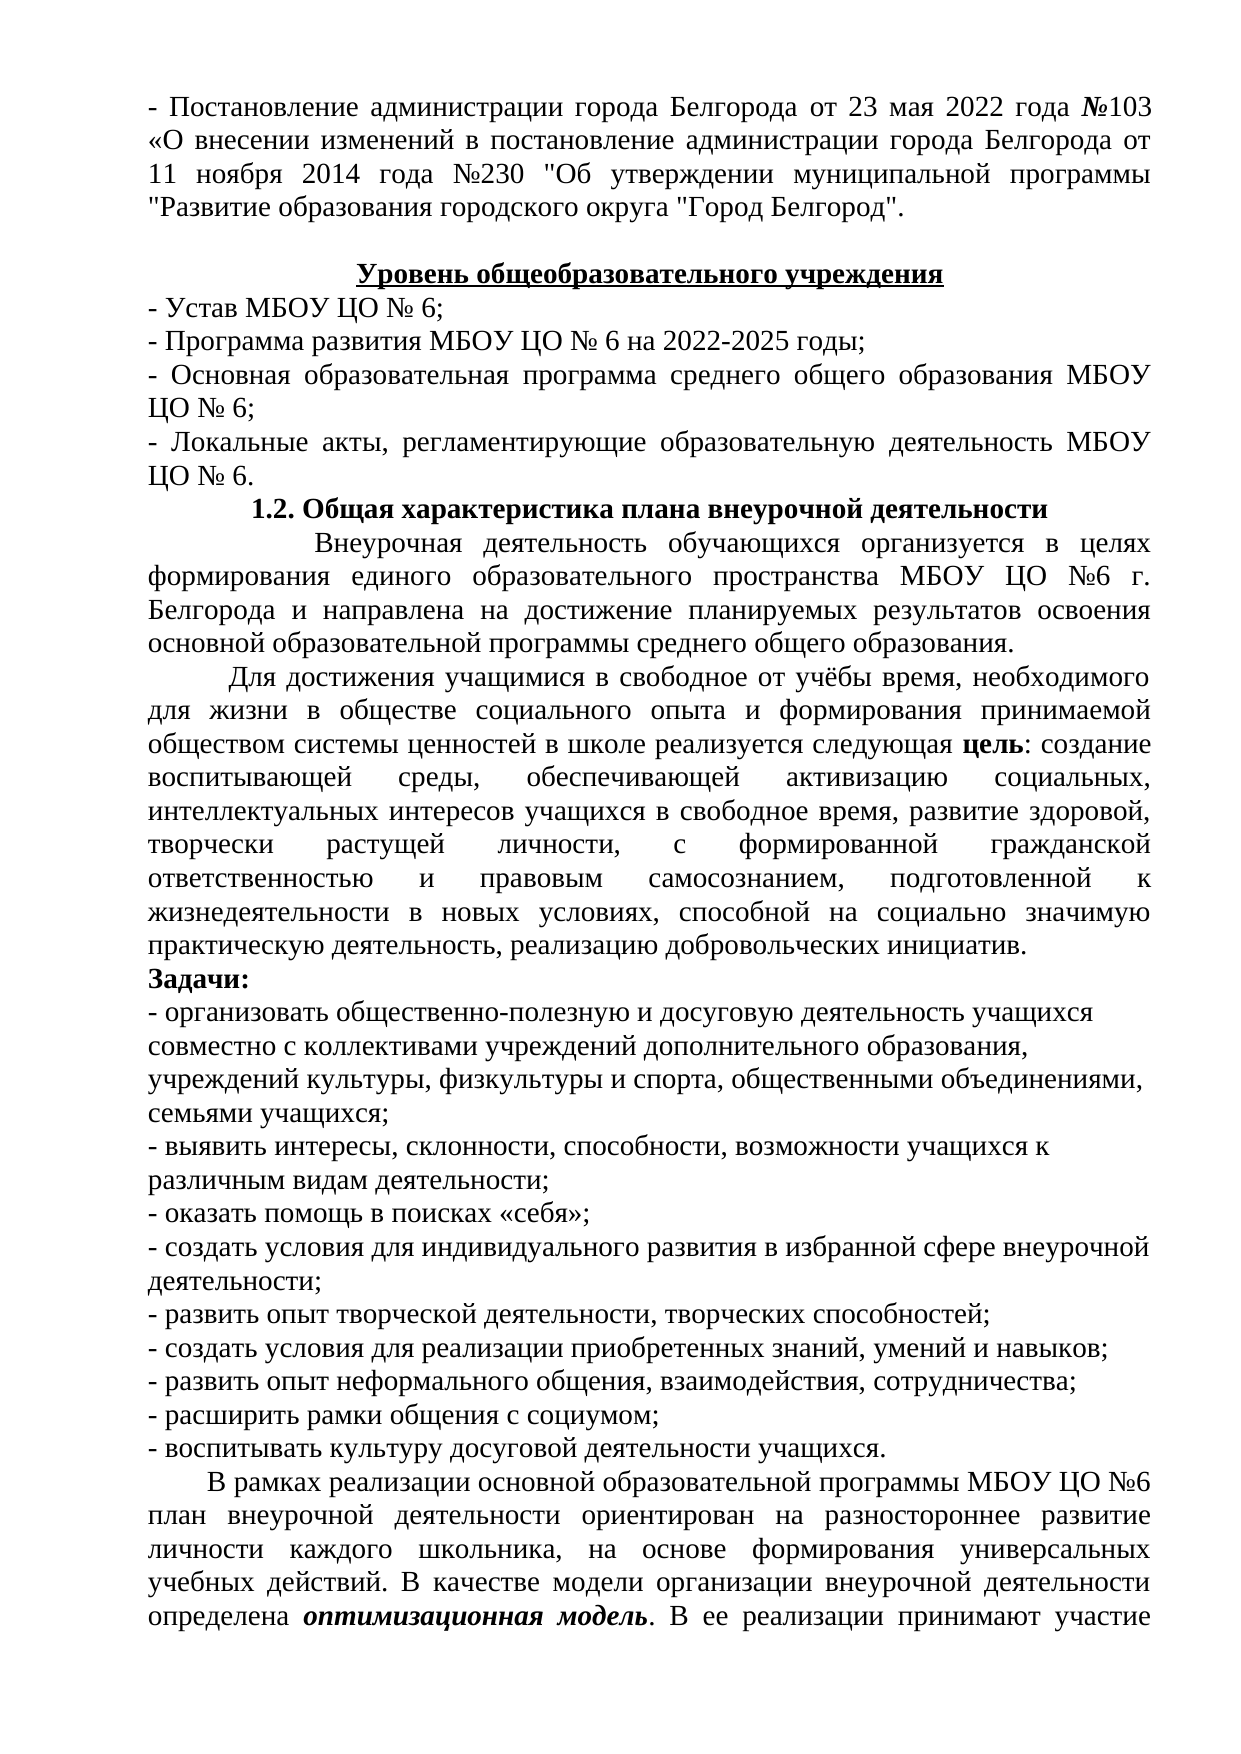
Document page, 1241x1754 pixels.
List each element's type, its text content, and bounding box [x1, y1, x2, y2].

text Для достижения учащимися в свободное от учёбы время, необходимого для жизни в обществе социального опыта и формирования принимаемой обществом системы ценностей в школе реализуется следующая цель: создание воспитывающей среды, обеспечивающей активизацию социальных, интеллектуальных интересов учащихся в свободное время, развитие здоровой, творчески растущей личности, с формированной гражданской ответственностью и правовым самосознанием, подготовленной к жизнедеятельности в новых условиях, способной на социально значимую практическую деятельность, реализацию добровольческих инициатив. [148, 659, 1152, 961]
text - развить опыт неформального общения, взаимодействия, сотрудничества; [148, 1363, 1152, 1397]
text - развить опыт творческой деятельности, творческих способностей; [148, 1296, 1152, 1330]
text - создать условия для реализации приобретенных знаний, умений и навыков; [148, 1330, 1152, 1363]
text - Устав МБОУ ЦО № 6; [148, 290, 1152, 323]
text - создать условия для индивидуального развития в избранной сфере внеурочной деятельности; [148, 1229, 1152, 1296]
text - воспитывать культуру досуговой деятельности учащихся. [148, 1430, 1152, 1464]
text Внеурочная деятельность обучающихся организуется в целях формирования единого образовательного пространства МБОУ ЦО №6 г. Белгорода и направлена на достижение планируемых результатов освоения основной образовательной программы среднего общего образования. [148, 525, 1152, 659]
text - Постановление администрации города Белгорода от 23 мая 2022 года №103 «О внесении изменений в постановление администрации города Белгорода от 11 ноября 2014 года №230 "Об утверждении муниципальной программы "Развитие образования городского округа "Город Белгород". [148, 89, 1152, 223]
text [148, 1464, 1152, 1632]
text - оказать помощь в поисках «себя»; [148, 1196, 1152, 1229]
text Уровень общеобразовательного учреждения [148, 256, 1152, 290]
text - Программа развития МБОУ ЦО № 6 на 2022-2025 годы; [148, 323, 1152, 357]
text Задачи: [148, 961, 1152, 994]
text - расширить рамки общения с социумом; [148, 1397, 1152, 1430]
text - Локальные акты, регламентирующие образовательную деятельность МБОУ ЦО № 6. [148, 424, 1152, 491]
text - Основная образовательная программа среднего общего образования МБОУ ЦО № 6; [148, 357, 1152, 424]
text - выявить интересы, склонности, способности, возможности учащихся к различным видам деятельности; [148, 1128, 1152, 1196]
text - организовать общественно-полезную и досуговую деятельность учащихся совместно с коллективами учреждений дополнительного образования, учреждений культуры, физкультуры и спорта, общественными объединениями, семьями учащихся; [148, 994, 1152, 1128]
text 1.2. Общая характеристика плана внеурочной деятельности [148, 491, 1152, 525]
